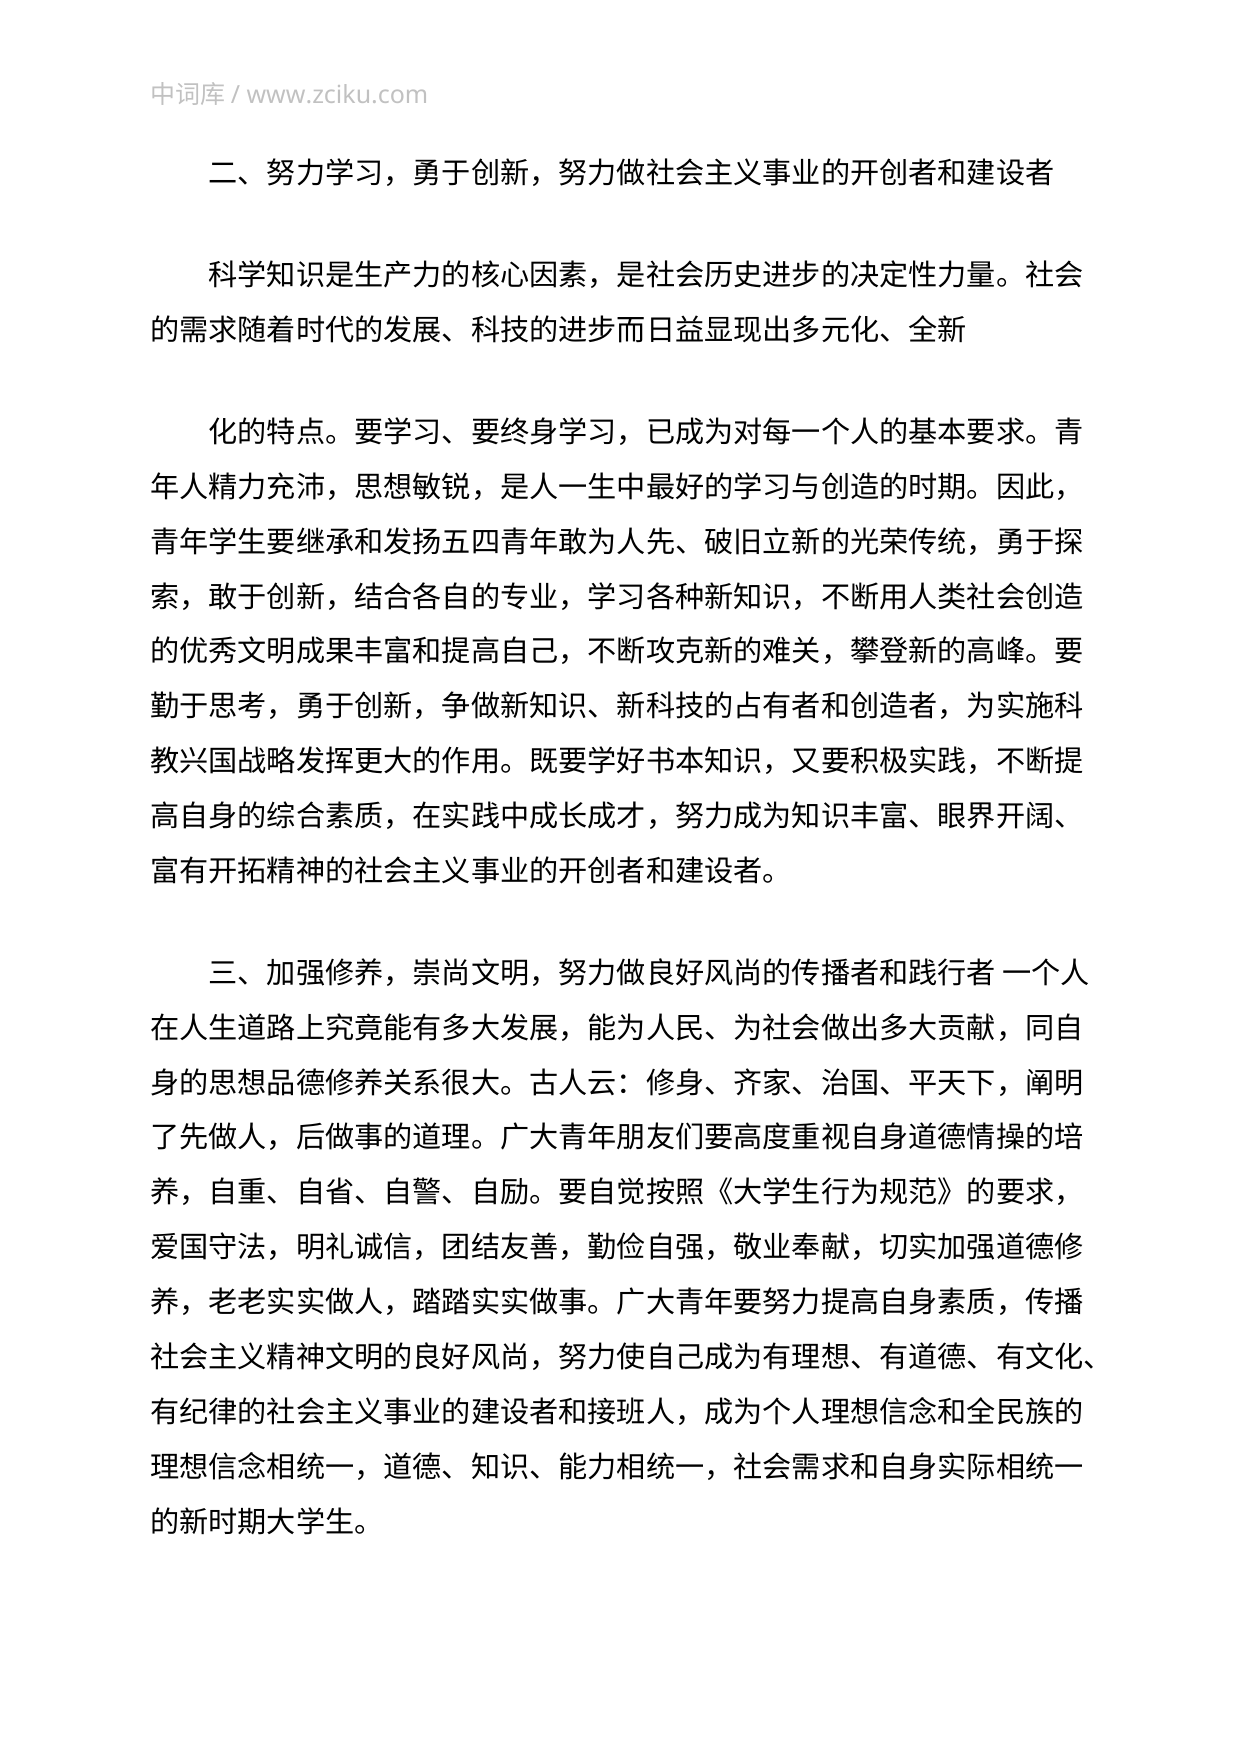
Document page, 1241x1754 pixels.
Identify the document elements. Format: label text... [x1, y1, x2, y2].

text 三、加强修养，崇尚文明，努力做良好风尚的传播者和践行者 一个人在人生道路上究竟能有多大发展，能为人民、为社会做出多大贡献，同自身的思想品德修养关系很大。古人云：修身、齐家、治国、平天下，阐明了先做人，后做事的道理。广大青年朋友们要高度重视自身道德情操的培养，自重、自省、自警、自励。要自觉按照《大学生行为规范》的要求，爱国守法，明礼诚信，团结友善，勤俭自强，敬业奉献，切实加强道德修养，老老实实做人，踏踏实实做事。广大青年要努力提高自身素质，传播社会主义精神文明的良好风尚，努力使自己成为有理想、有道德、有文化、有纪律的社会主义事业的建设者和接班人，成为个人理想信念和全民族的理想信念相统一，道德、知识、能力相统一，社会需求和自身实际相统一的新时期大学生。 [150, 949, 1090, 1541]
text 化的特点。要学习、要终身学习，已成为对每一个人的基本要求。青年人精力充沛，思想敏锐，是人一生中最好的学习与创造的时期。因此，青年学生要继承和发扬五四青年敢为人先、破旧立新的光荣传统，勇于探索，敢于创新，结合各自的专业，学习各种新知识，不断用人类社会创造的优秀文明成果丰富和提高自己，不断攻克新的难关，攀登新的高峰。要勤于思考，勇于创新，争做新知识、新科技的占有者和创造者，为实施科教兴国战略发挥更大的作用。既要学好书本知识，又要积极实践，不断提高自身的综合素质，在实践中成长成才，努力成为知识丰富、眼界开阔、富有开拓精神的社会主义事业的开创者和建设者。 [150, 408, 1090, 890]
text 科学知识是生产力的核心因素，是社会历史进步的决定性力量。社会的需求随着时代的发展、科技的进步而日益显现出多元化、全新 [150, 252, 1090, 349]
text 二、努力学习，勇于创新，努力做社会主义事业的开创者和建设者 [150, 150, 1090, 192]
